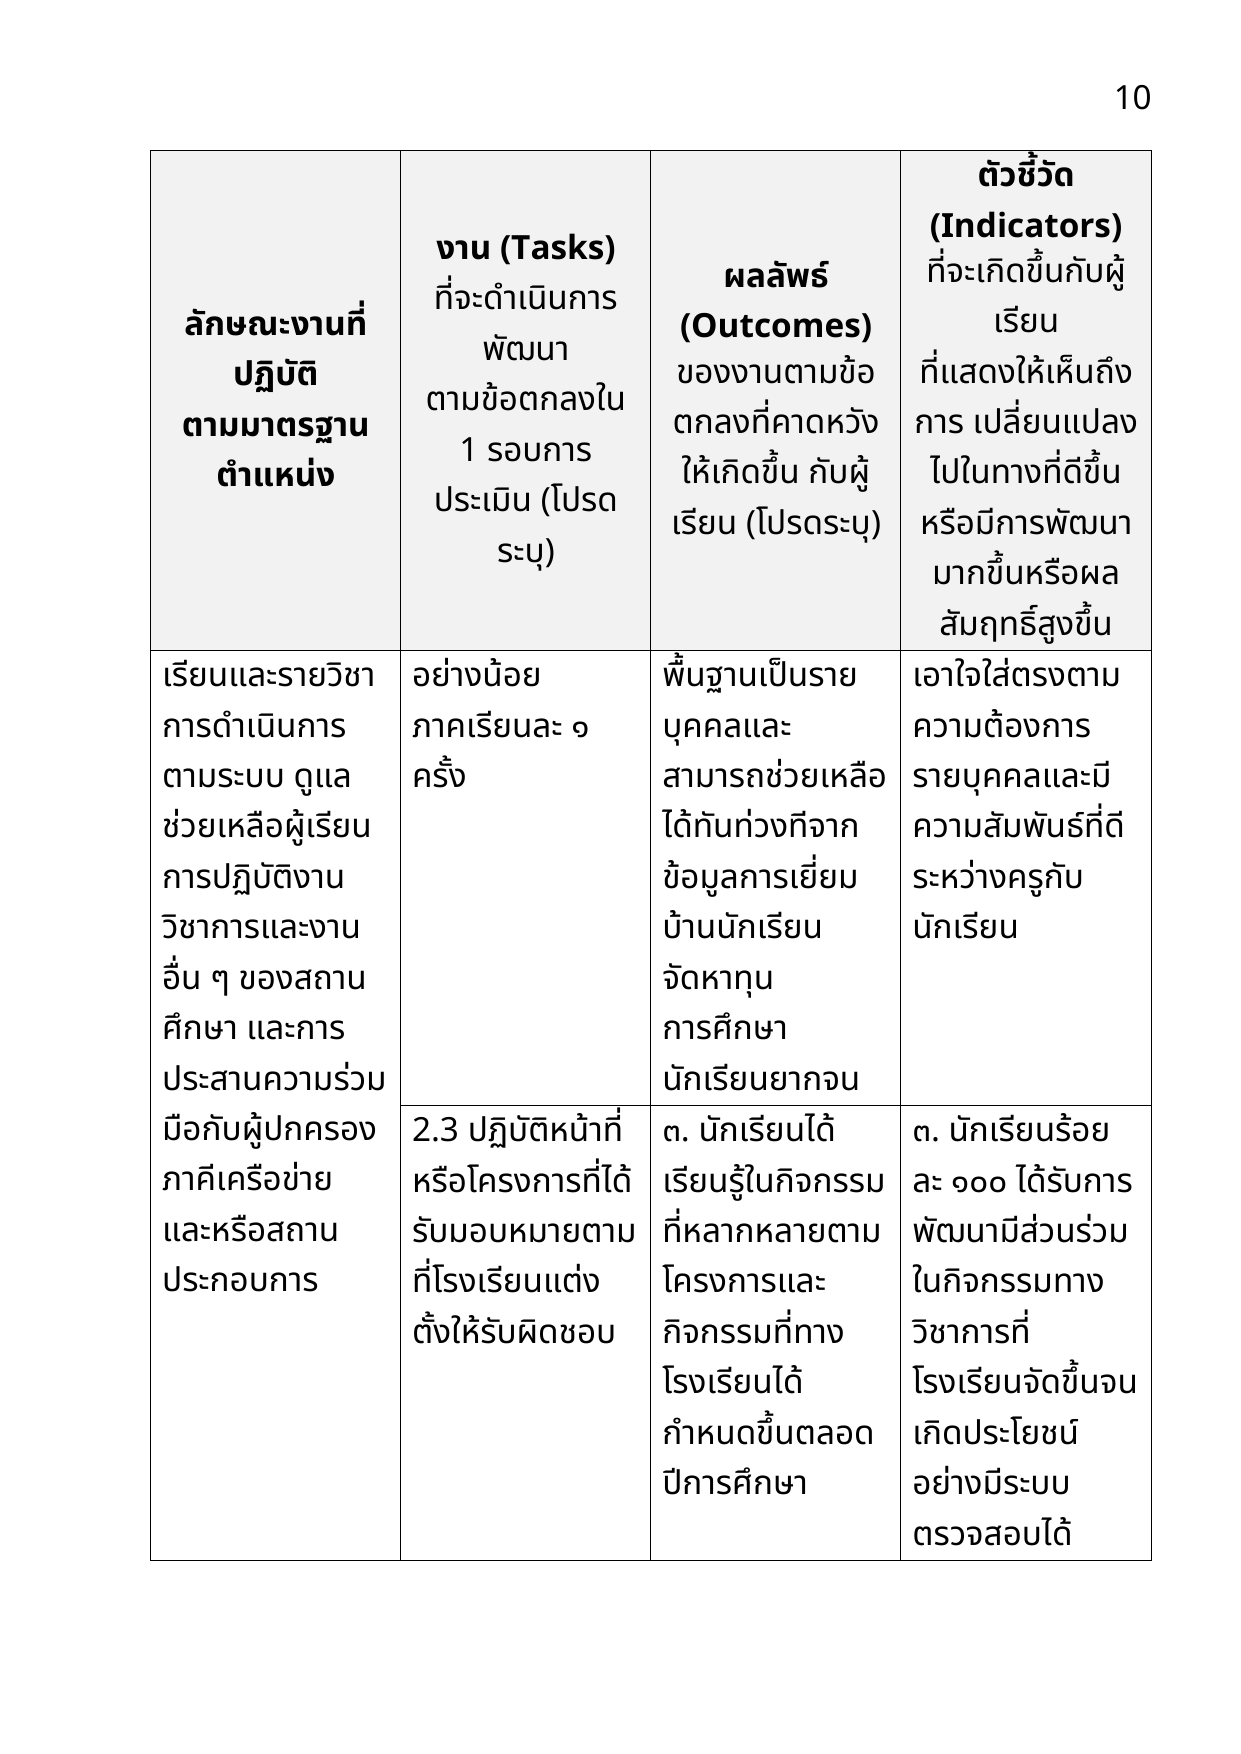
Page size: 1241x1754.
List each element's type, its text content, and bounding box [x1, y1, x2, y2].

table_cell ๓. นักเรียนร้อยละ ๑๐๐ ได้รับการพัฒนามีส่วนร่วมในกิจกรรมทางวิชาการที่โรงเรียนจัดขึ้นจนเกิดประโยชน์อย่างมีระบบ ตรวจสอบได้ [901, 1106, 1151, 1560]
table_header ผลลัพธ์ (Outcomes) ของงานตามข้อตกลงที่คาดหวังให้เกิดขึ้น กับผู้เรียน (โปรดระบุ) [651, 151, 900, 650]
table_header ตัวชี้วัด (Indicators) ที่จะเกิดขึ้นกับผู้เรียน ที่แสดงให้เห็นถึงการ เปลี่ยนแปลงไปในทางที่ดีขึ้นหรือมีการพัฒนา มากขึ้นหรือผลสัมฤทธิ์สูงขึ้น [901, 151, 1151, 650]
table_cell ๓. นักเรียนได้เรียนรู้ในกิจกรรมที่หลากหลายตามโครงการและกิจกรรมที่ทางโรงเรียนได้กำหนดขึ้นตลอดปีการศึกษา [651, 1106, 900, 1560]
table_cell 2.3 ปฏิบัติหน้าที่หรือโครงการที่ได้รับมอบหมายตามที่โรงเรียนแต่งตั้งให้รับผิดชอบ [401, 1106, 650, 1560]
table_header งาน (Tasks) ที่จะดำเนินการพัฒนา ตามข้อตกลงใน 1 รอบการประเมิน (โปรดระบุ) [401, 151, 650, 650]
table_cell 2.2 มีการเยี่ยมบ้านนักเรียนอย่างน้อย ภาคเรียนละ ๑ ครั้ง [401, 651, 650, 1105]
table_header ลักษณะงานที่ปฏิบัติ ตามมาตรฐานตำแหน่ง [151, 151, 400, 650]
table_cell ๒.นักเรียนร้อยละ ๑๐๐ได้รับการเอาใจใส่ตรงตามความต้องการรายบุคคลและมีความสัมพันธ์ที่ดีระหว่างครูกับนักเรียน [901, 651, 1151, 1105]
table_cell ๒.นักเรียนชั้นอนุบาลมีข้อมูลพื้นฐานเป็นรายบุคคลและสามารถช่วยเหลือได้ทันท่วงทีจากข้อมูลการเยี่ยมบ้านนักเรียนจัดหาทุน การศึกษา นักเรียนยากจน [651, 651, 900, 1105]
